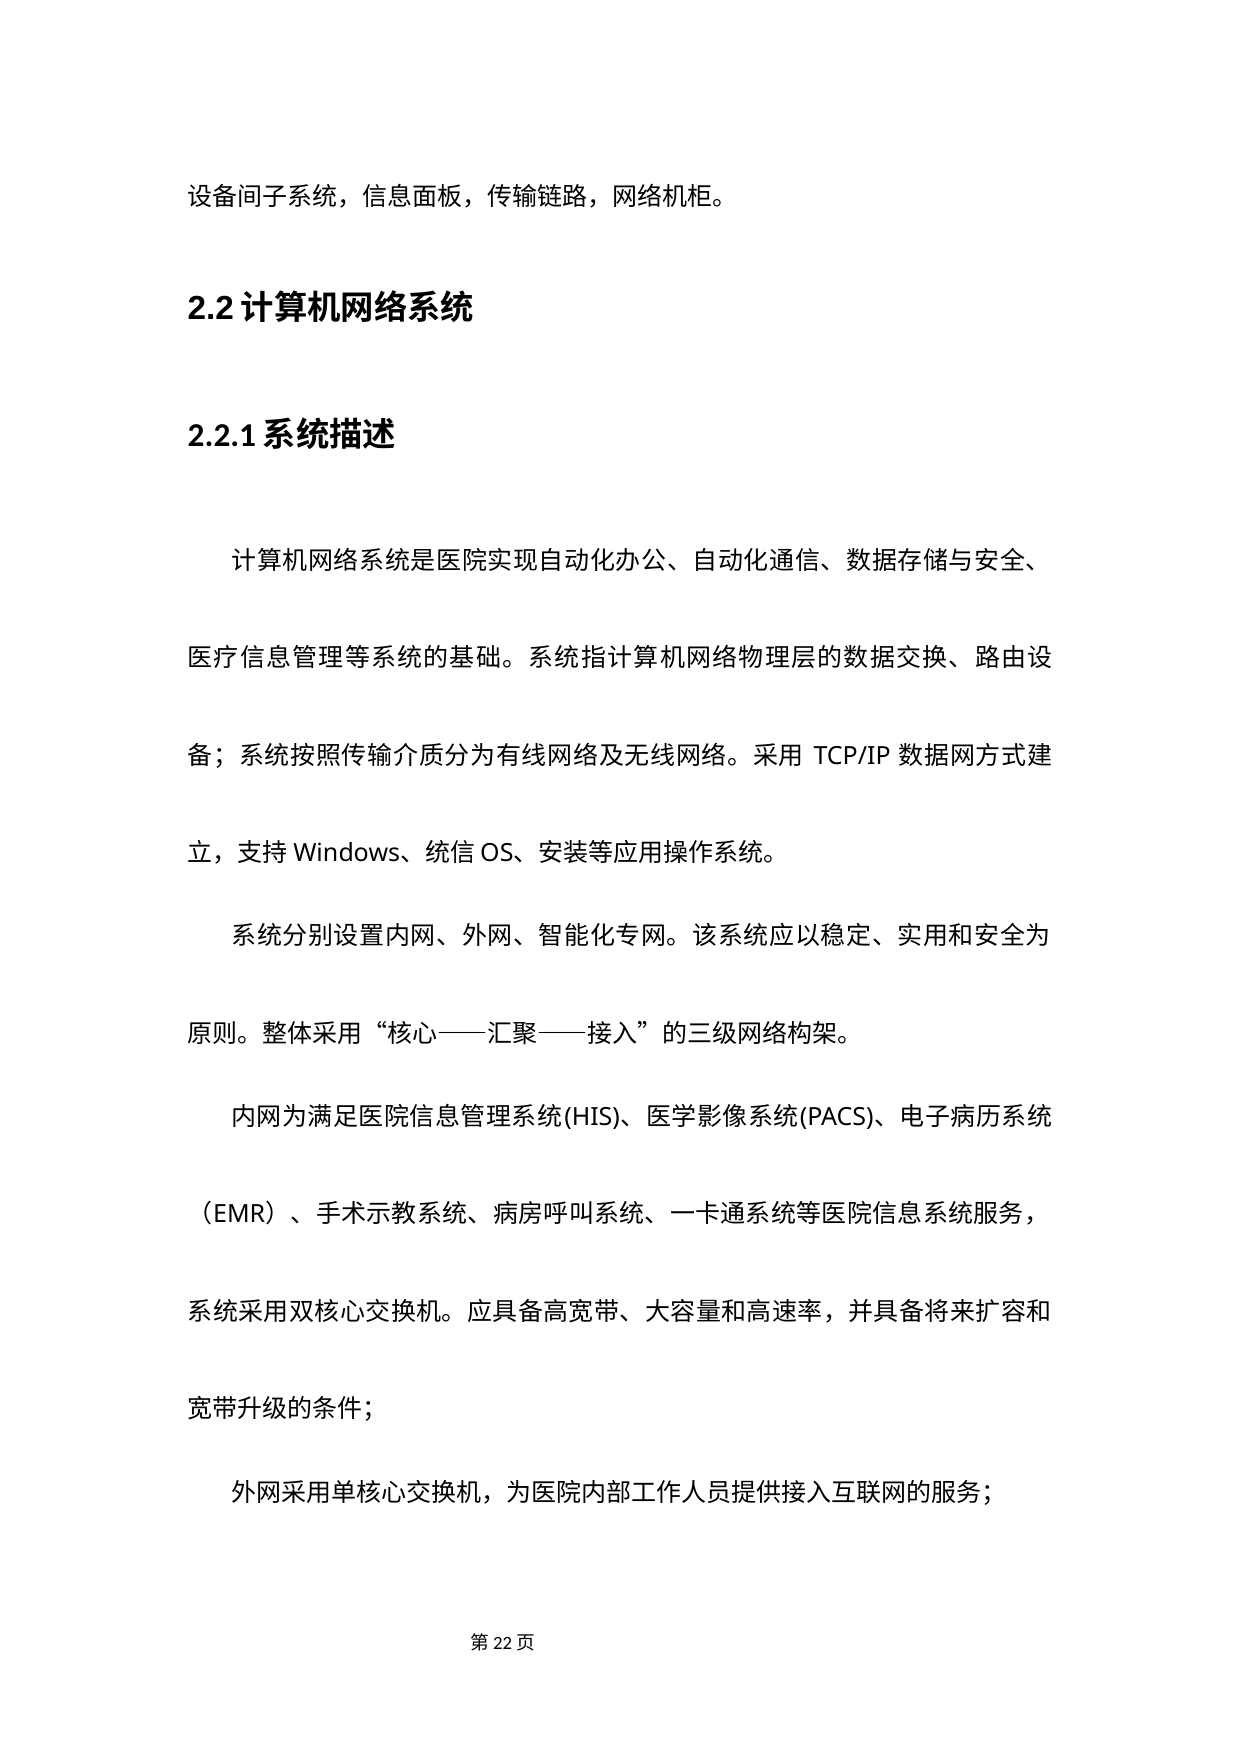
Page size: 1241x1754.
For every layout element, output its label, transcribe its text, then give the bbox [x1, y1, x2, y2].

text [187, 162, 1053, 227]
text 系统分别设置内网、外网、智能化专网。该系统应以稳定、实用和安全为原则。整体采用“核心——汇聚——接入”的三级网络构架。 [187, 901, 1053, 1064]
text 计算机网络系统是医院实现自动化办公、自动化通信、数据存储与安全、医疗信息管理等系统的基础。系统指计算机网络物理层的数据交换、路由设备；系统按照传输介质分为有线网络及无线网络。采用 TCP/IP 数据网方式建立，支持 Windows、统信OS、安装等应用操作系统。 [187, 526, 1053, 883]
text 外网采用单核心交换机，为医院内部工作人员提供接入互联网的服务； [187, 1458, 1053, 1523]
subtitle 2.2计算机网络系统 [187, 272, 1053, 337]
subtitle 2.2.1系统描述 [187, 399, 1053, 464]
text 内网为满足医院信息管理系统(HIS)、医学影像系统(PACS)、电子病历系统（EMR）、手术示教系统、病房呼叫系统、一卡通系统等医院信息系统服务，系统采用双核心交换机。应具备高宽带、大容量和高速率，并具备将来扩容和宽带升级的条件； [187, 1082, 1053, 1439]
